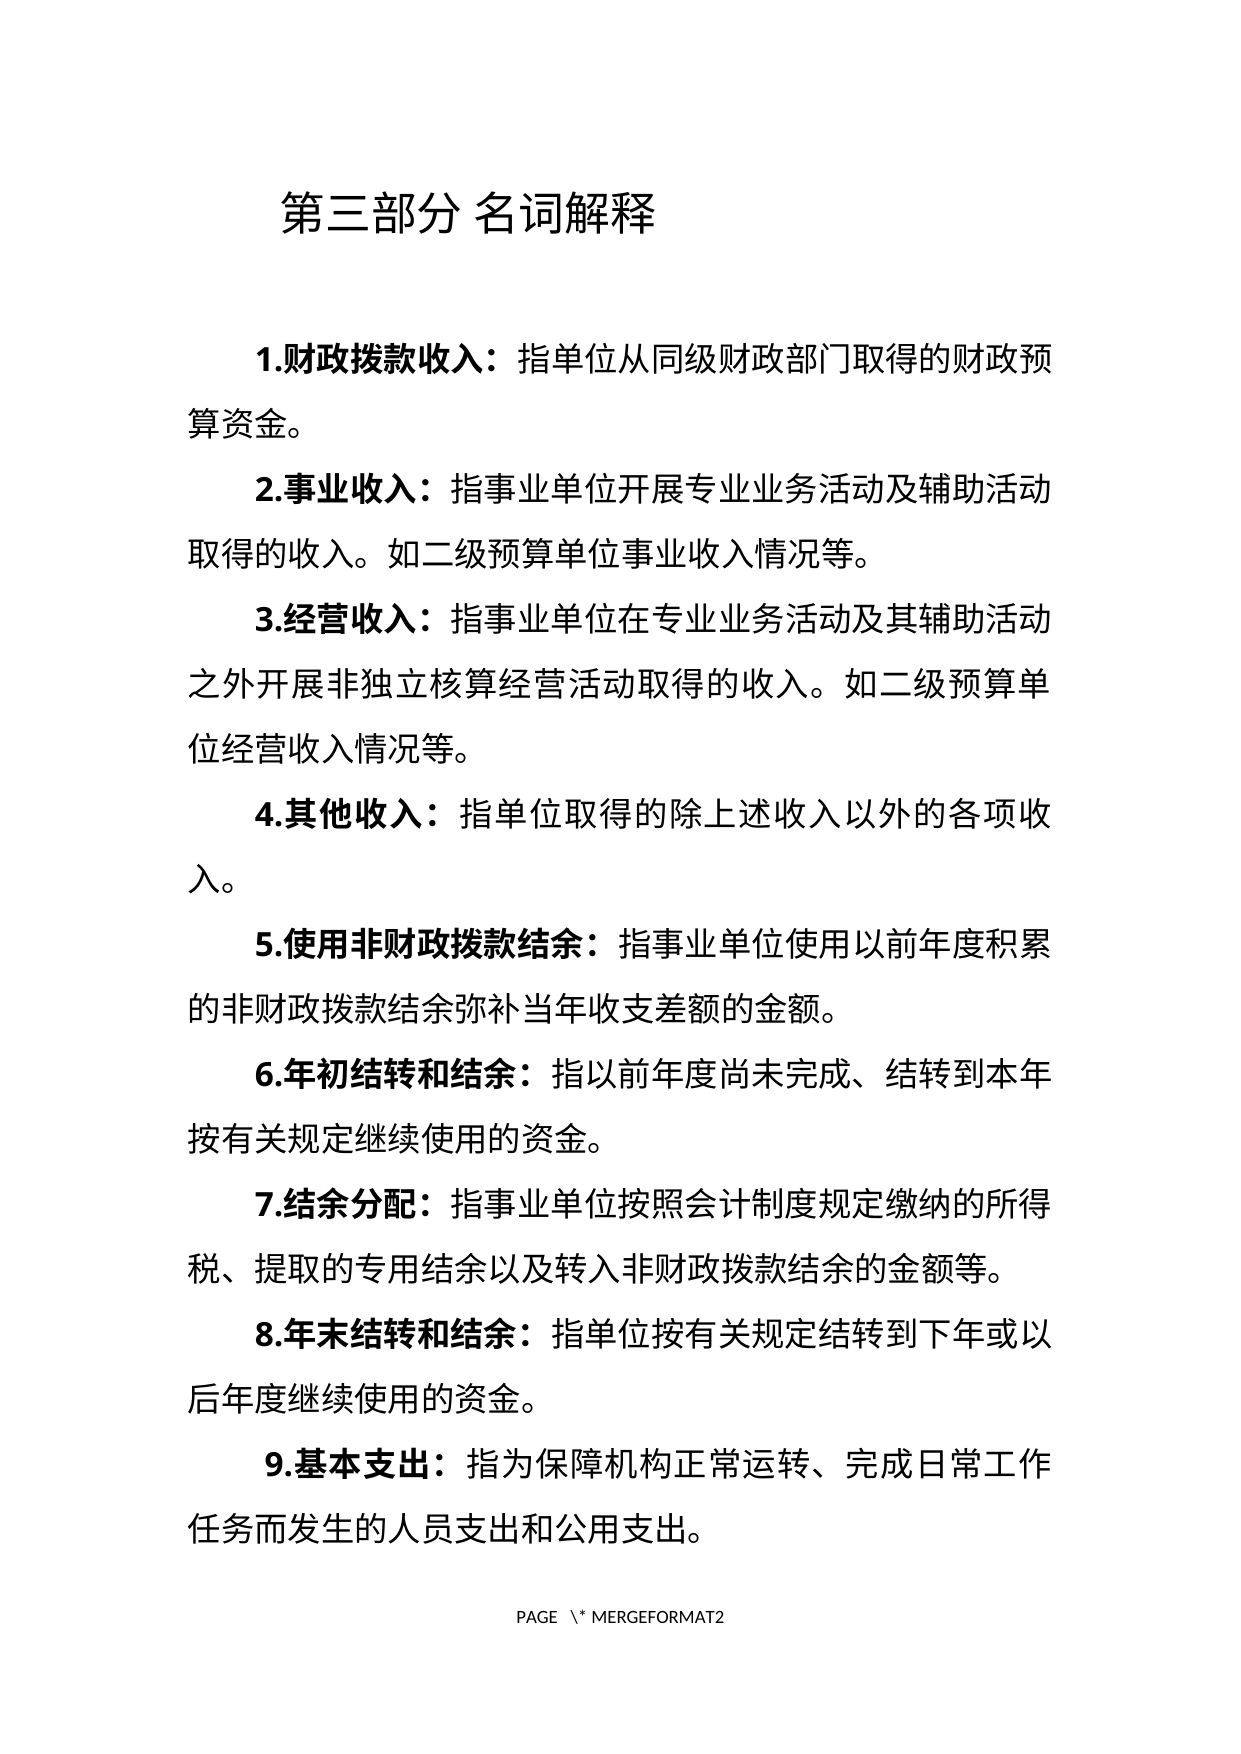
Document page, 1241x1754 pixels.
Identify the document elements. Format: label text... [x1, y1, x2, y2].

list 4.其他收入：指单位取得的除上述收入以外的各项收入。 [187, 779, 1053, 909]
list 5.使用非财政拨款结余：指事业单位使用以前年度积累的非财政拨款结余弥补当年收支差额的金额。 [187, 909, 1053, 1039]
list 1.财政拨款收入：指单位从同级财政部门取得的财政预算资金。 [187, 324, 1053, 454]
list 名词解释 [187, 162, 1053, 259]
list 6.年初结转和结余：指以前年度尚未完成、结转到本年按有关规定继续使用的资金。 [187, 1039, 1053, 1169]
list 3.经营收入：指事业单位在专业业务活动及其辅助活动之外开展非独立核算经营活动取得的收入。如二级预算单位经营收入情况等。 [187, 584, 1053, 779]
list 7.结余分配：指事业单位按照会计制度规定缴纳的所得税、提取的专用结余以及转入非财政拨款结余的金额等。 [187, 1169, 1053, 1299]
list 8.年末结转和结余：指单位按有关规定结转到下年或以后年度继续使用的资金。 [187, 1299, 1053, 1429]
list 2.事业收入：指事业单位开展专业业务活动及辅助活动取得的收入。如二级预算单位事业收入情况等。 [187, 454, 1053, 584]
list 9.基本支出：指为保障机构正常运转、完成日常工作任务而发生的人员支出和公用支出。 [187, 1429, 1053, 1559]
